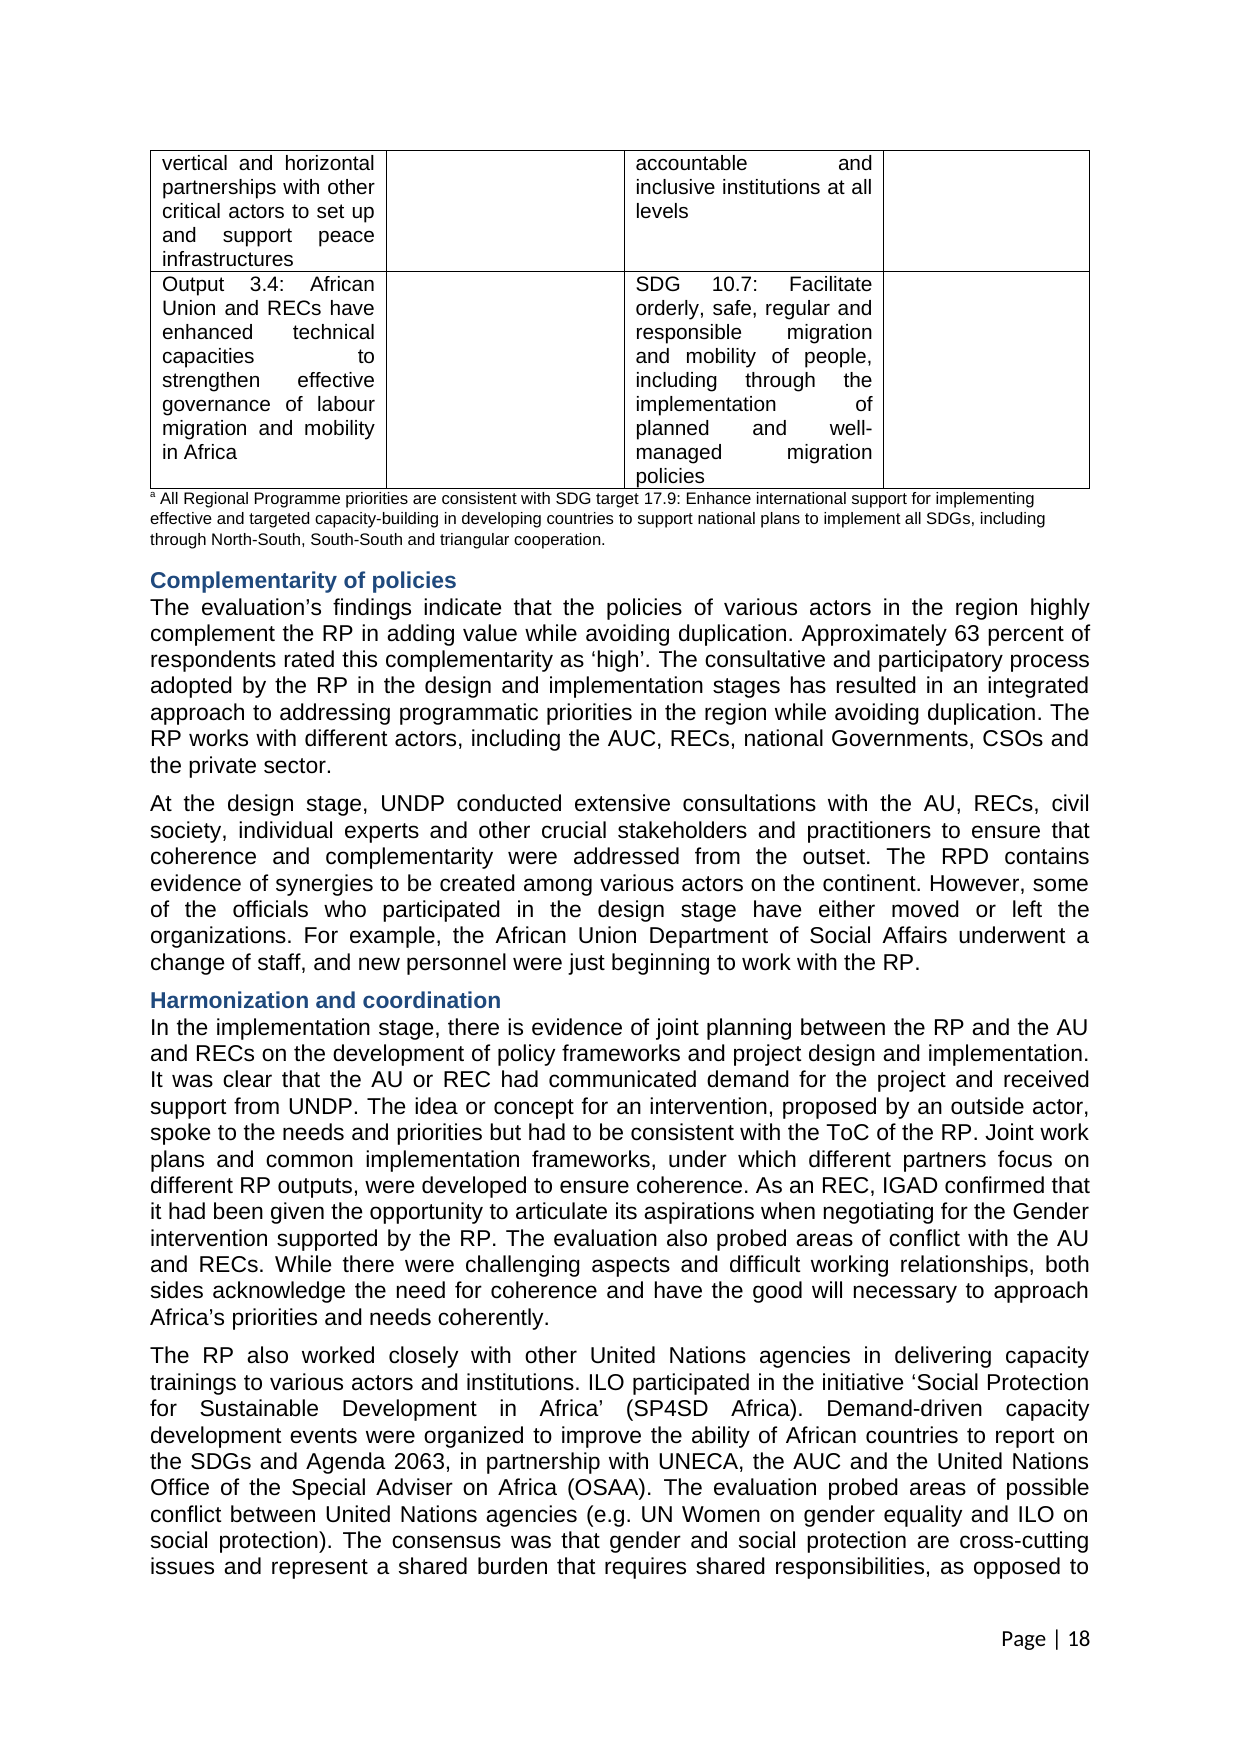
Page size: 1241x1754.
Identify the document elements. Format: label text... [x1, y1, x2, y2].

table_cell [151, 151, 386, 271]
table_cell [387, 272, 624, 487]
table_cell [884, 272, 1089, 487]
table_cell SDG 10.7: Facilitate orderly, safe, regular and responsible migration and mobility of people, including through the implementation of planned and well-managed migration policies [625, 272, 883, 487]
subtitle Complementarity of policies [150, 567, 1090, 593]
table_cell Output 3.4: African Union and RECs have enhanced technical capacities to strengthen effective governance of labour migration and mobility in Africa [151, 272, 386, 487]
text In the implementation stage, there is evidence of joint planning between the RP and the AU and RECs on the development of policy frameworks and project design and implementation. It was clear that the AU or REC had communicated demand for the project and received support from UNDP. The idea or concept for an intervention, proposed by an outside actor, spoke to the needs and priorities but had to be consistent with the ToC of the RP. Joint work plans and common implementation frameworks, under which different partners focus on different RP outputs, were developed to ensure coherence. As an REC, IGAD confirmed that it had been given the opportunity to articulate its aspirations when negotiating for the Gender intervention supported by the RP. The evaluation also probed areas of conflict with the AU and RECs. While there were challenging aspects and difficult working relationships, both sides acknowledge the need for coherence and have the good will necessary to approach Africa’s priorities and needs coherently. [150, 1014, 1090, 1330]
table_cell [884, 151, 1089, 271]
text At the design stage, UNDP conducted extensive consultations with the AU, RECs, civil society, individual experts and other crucial stakeholders and practitioners to ensure that coherence and complementarity were addressed from the outset. The RPD contains evidence of synergies to be created among various actors on the continent. However, some of the officials who participated in the design stage have either moved or left the organizations. For example, the African Union Department of Social Affairs underwent a change of staff, and new personnel were just beginning to work with the RP. [150, 790, 1090, 975]
text a All Regional Programme priorities are consistent with SDG target 17.9: Enhance international support for implementing effective and targeted capacity-building in developing countries to support national plans to implement all SDGs, including through North-South, South-South and triangular cooperation. [150, 489, 1090, 549]
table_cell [625, 151, 883, 271]
subtitle Harmonization and coordination [150, 987, 1090, 1014]
text The evaluation’s findings indicate that the policies of various actors in the region highly complement the RP in adding value while avoiding duplication. Approximately 63 percent of respondents rated this complementarity as ‘high’. The consultative and participatory process adopted by the RP in the design and implementation stages has resulted in an integrated approach to addressing programmatic priorities in the region while avoiding duplication. The RP works with different actors, including the AUC, RECs, national Governments, CSOs and the private sector. [150, 593, 1090, 778]
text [150, 1342, 1090, 1580]
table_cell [387, 151, 624, 271]
